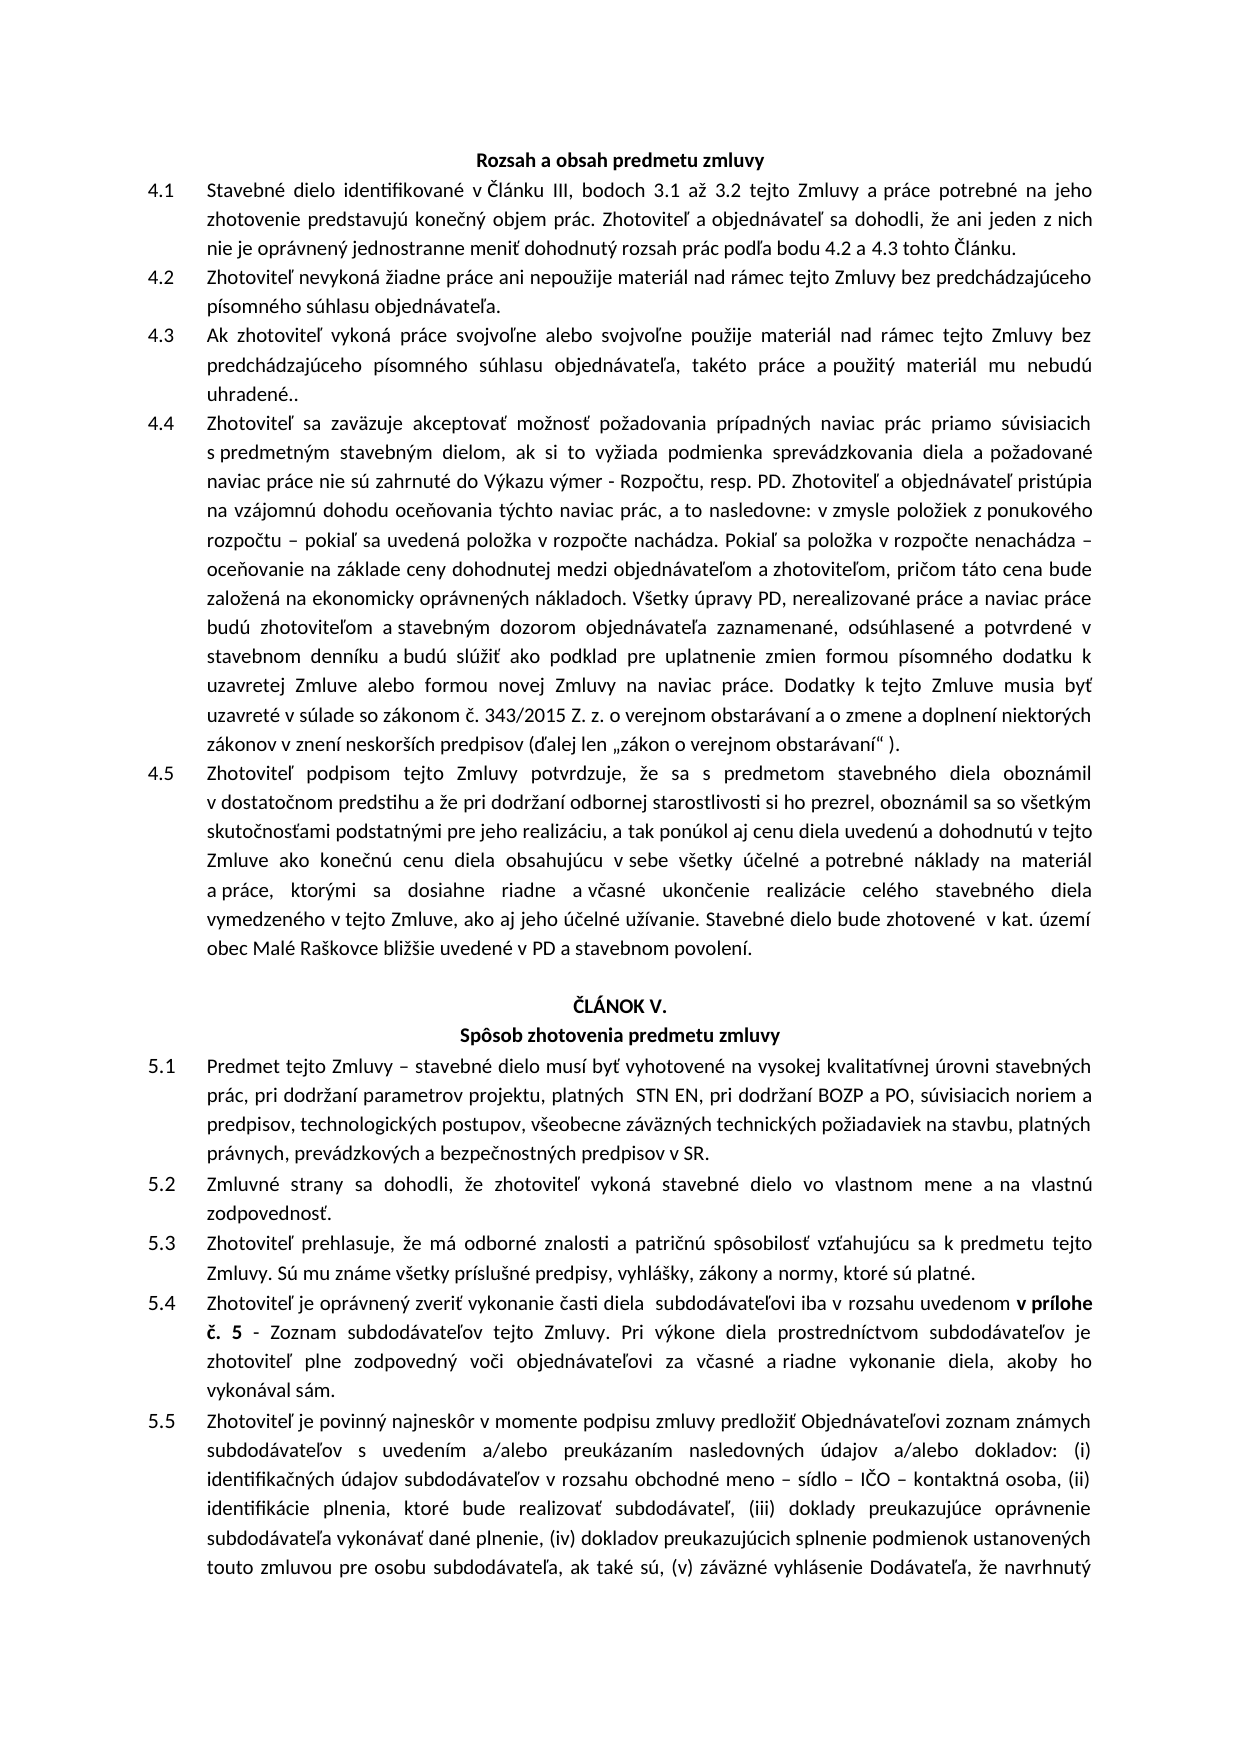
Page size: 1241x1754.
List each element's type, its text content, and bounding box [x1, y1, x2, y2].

list Zhotoviteľ nevykoná žiadne práce ani nepoužije materiál nad rámec tejto Zmluvy bez predchádzajúceho písomného súhlasu objednávateľa. [148, 264, 1093, 319]
list Zhotoviteľ sa zaväzuje akceptovať možnosť požadovania prípadných naviac prác priamo súvisiacich s predmetným stavebným dielom, ak si to vyžiada podmienka sprevádzkovania diela a požadované naviac práce nie sú zahrnuté do Výkazu výmer - Rozpočtu, resp. PD. Zhotoviteľ a objednávateľ pristúpia na vzájomnú dohodu oceňovania týchto naviac prác, a to nasledovne: v zmysle položiek z ponukového rozpočtu – pokiaľ sa uvedená položka v rozpočte nachádza. Pokiaľ sa položka v rozpočte nenachádza – oceňovanie na základe ceny dohodnutej medzi objednávateľom a zhotoviteľom, pričom táto cena bude založená na ekonomicky oprávnených nákladoch. Všetky úpravy PD, nerealizované práce a naviac práce budú zhotoviteľom a stavebným dozorom objednávateľa zaznamenané, odsúhlasené a potvrdené v stavebnom denníku a budú slúžiť ako podklad pre uplatnenie zmien formou písomného dodatku k uzavretej Zmluve alebo formou novej Zmluvy na naviac práce. Dodatky k tejto Zmluve musia byť uzavreté v súlade so zákonom č. 343/2015 Z. z. o verejnom obstarávaní a o zmene a doplnení niektorých zákonov v znení neskorších predpisov (ďalej len „zákon o verejnom obstarávaní“ ). [148, 410, 1093, 756]
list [148, 1407, 1093, 1579]
list Zhotoviteľ prehlasuje, že má odborné znalosti a patričnú spôsobilosť vzťahujúcu sa k predmetu tejto Zmluvy. Sú mu známe všetky príslušné predpisy, vyhlášky, zákony a normy, ktoré sú platné. [148, 1229, 1093, 1285]
list Ak zhotoviteľ vykoná práce svojvoľne alebo svojvoľne použije materiál nad rámec tejto Zmluvy bez predchádzajúceho písomného súhlasu objednávateľa, takéto práce a použitý materiál mu nebudú uhradené.. [148, 323, 1093, 406]
list Zhotoviteľ podpisom tejto Zmluvy potvrdzuje, že sa s predmetom stavebného diela oboznámil v dostatočnom predstihu a že pri dodržaní odbornej starostlivosti si ho prezrel, oboznámil sa so všetkým skutočnosťami podstatnými pre jeho realizáciu, a tak ponúkol aj cenu diela uvedenú a dohodnutú v tejto Zmluve ako konečnú cenu diela obsahujúcu v sebe všetky účelné a potrebné náklady na materiál a práce, ktorými sa dosiahne riadne a včasné ukončenie realizácie celého stavebného diela vymedzeného v tejto Zmluve, ako aj jeho účelné užívanie. Stavebné dielo bude zhotovené v kat. území obec Malé Raškovce bližšie uvedené v PD a stavebnom povolení. [148, 760, 1093, 961]
list Zmluvné strany sa dohodli, že zhotoviteľ vykoná stavebné dielo vo vlastnom mene a na vlastnú zodpovednosť. [148, 1170, 1093, 1226]
text Spôsob zhotovenia predmetu zmluvy [148, 1023, 1093, 1048]
list Predmet tejto Zmluvy – stavebné dielo musí byť vyhotovené na vysokej kvalitatívnej úrovni stavebných prác, pri dodržaní parametrov projektu, platných STN EN, pri dodržaní BOZP a PO, súvisiacich noriem a predpisov, technologických postupov, všeobecne záväzných technických požiadaviek na stavbu, platných právnych, prevádzkových a bezpečnostných predpisov v SR. [148, 1052, 1093, 1166]
list Stavebné dielo identifikované v Článku III, bodoch 3.1 až 3.2 tejto Zmluvy a práce potrebné na jeho zhotovenie predstavujú konečný objem prác. Zhotoviteľ a objednávateľ sa dohodli, že ani jeden z nich nie je oprávnený jednostranne meniť dohodnutý rozsah prác podľa bodu 4.2 a 4.3 tohto Článku. [148, 177, 1093, 261]
list Rozsah a obsah predmetu zmluvy [148, 148, 1093, 173]
list Zhotoviteľ je oprávnený zveriť vykonanie časti diela subdodávateľovi iba v rozsahu uvedenom v prílohe č. 5 - Zoznam subdodávateľov tejto Zmluvy. Pri výkone diela prostredníctvom subdodávateľov je zhotoviteľ plne zodpovedný voči objednávateľovi za včasné a riadne vykonanie diela, akoby ho vykonával sám. [148, 1289, 1093, 1403]
text ČLÁNOK V. [148, 993, 1093, 1019]
